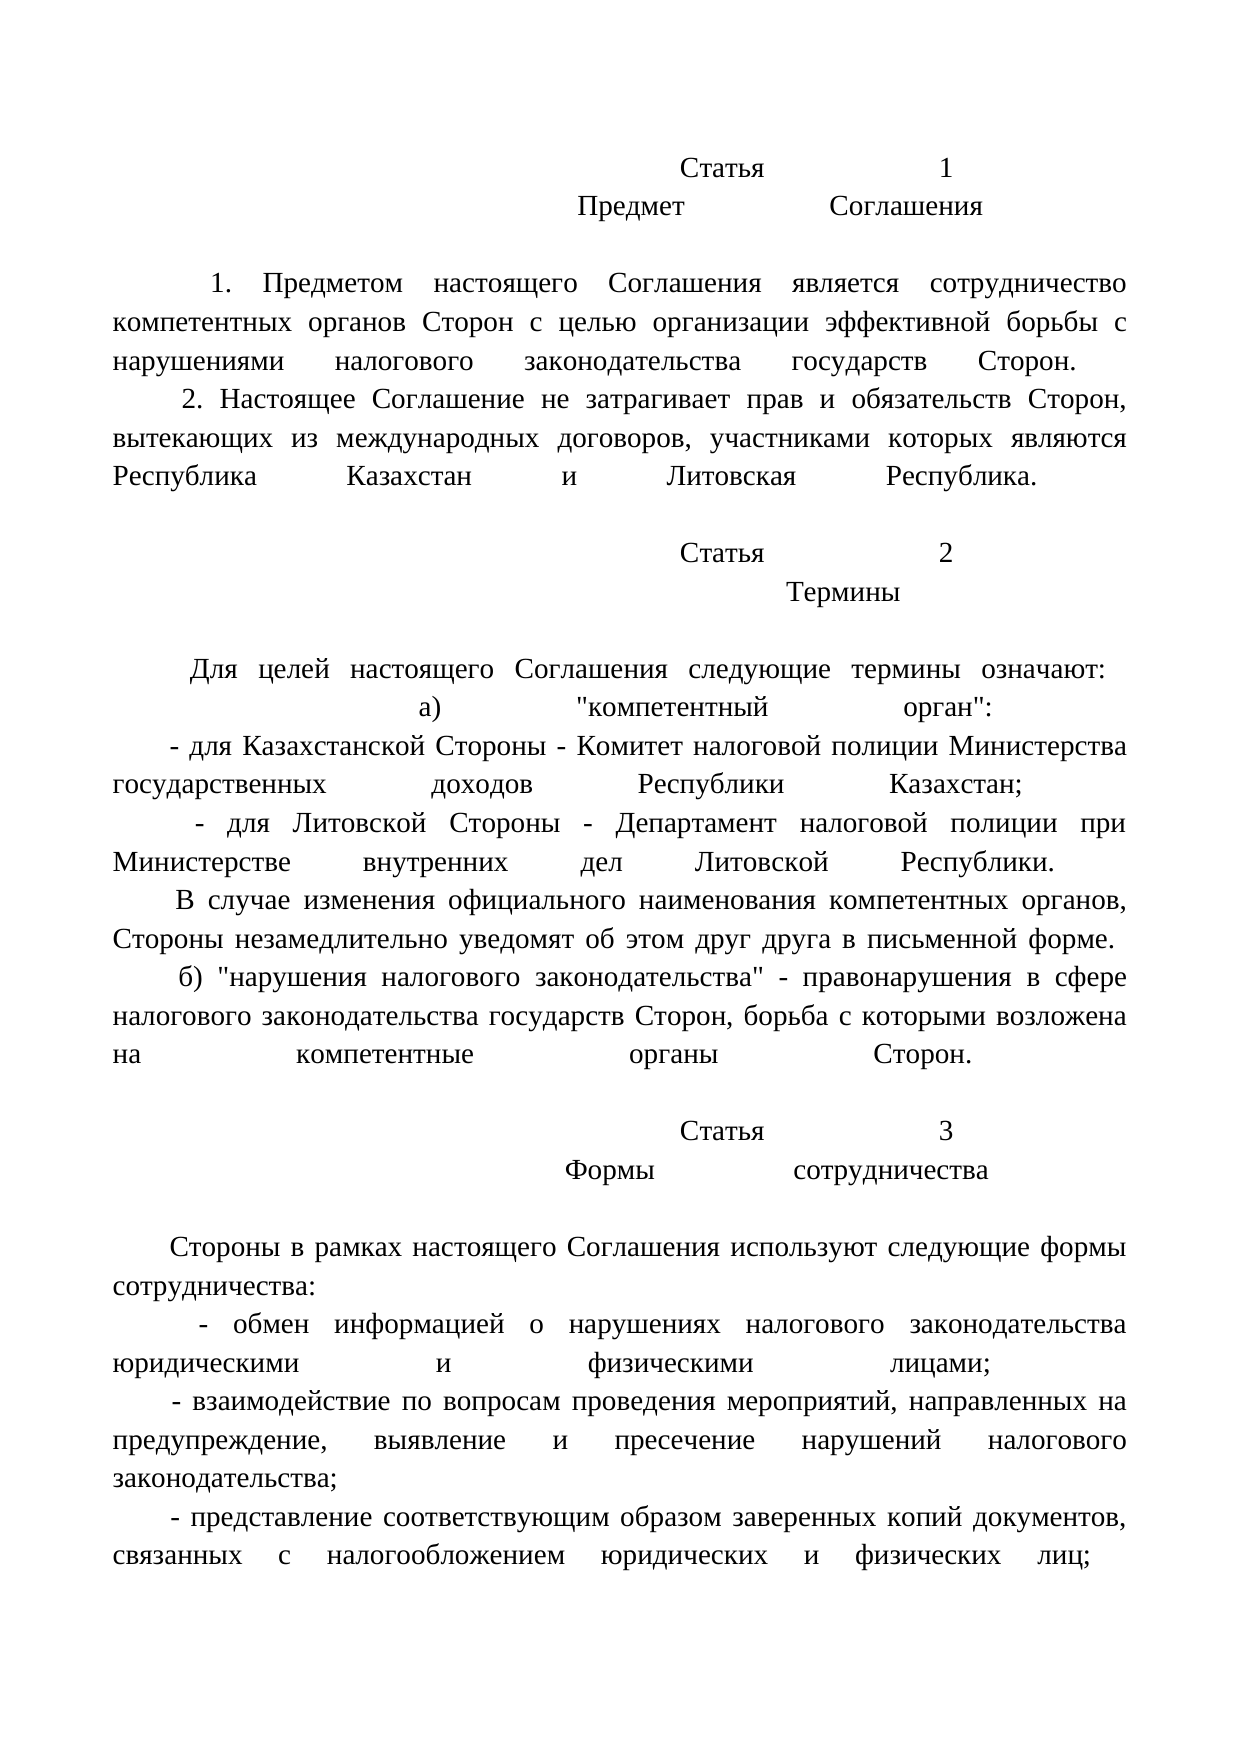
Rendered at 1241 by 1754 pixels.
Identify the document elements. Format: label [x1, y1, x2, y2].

text [112, 150, 1128, 1571]
